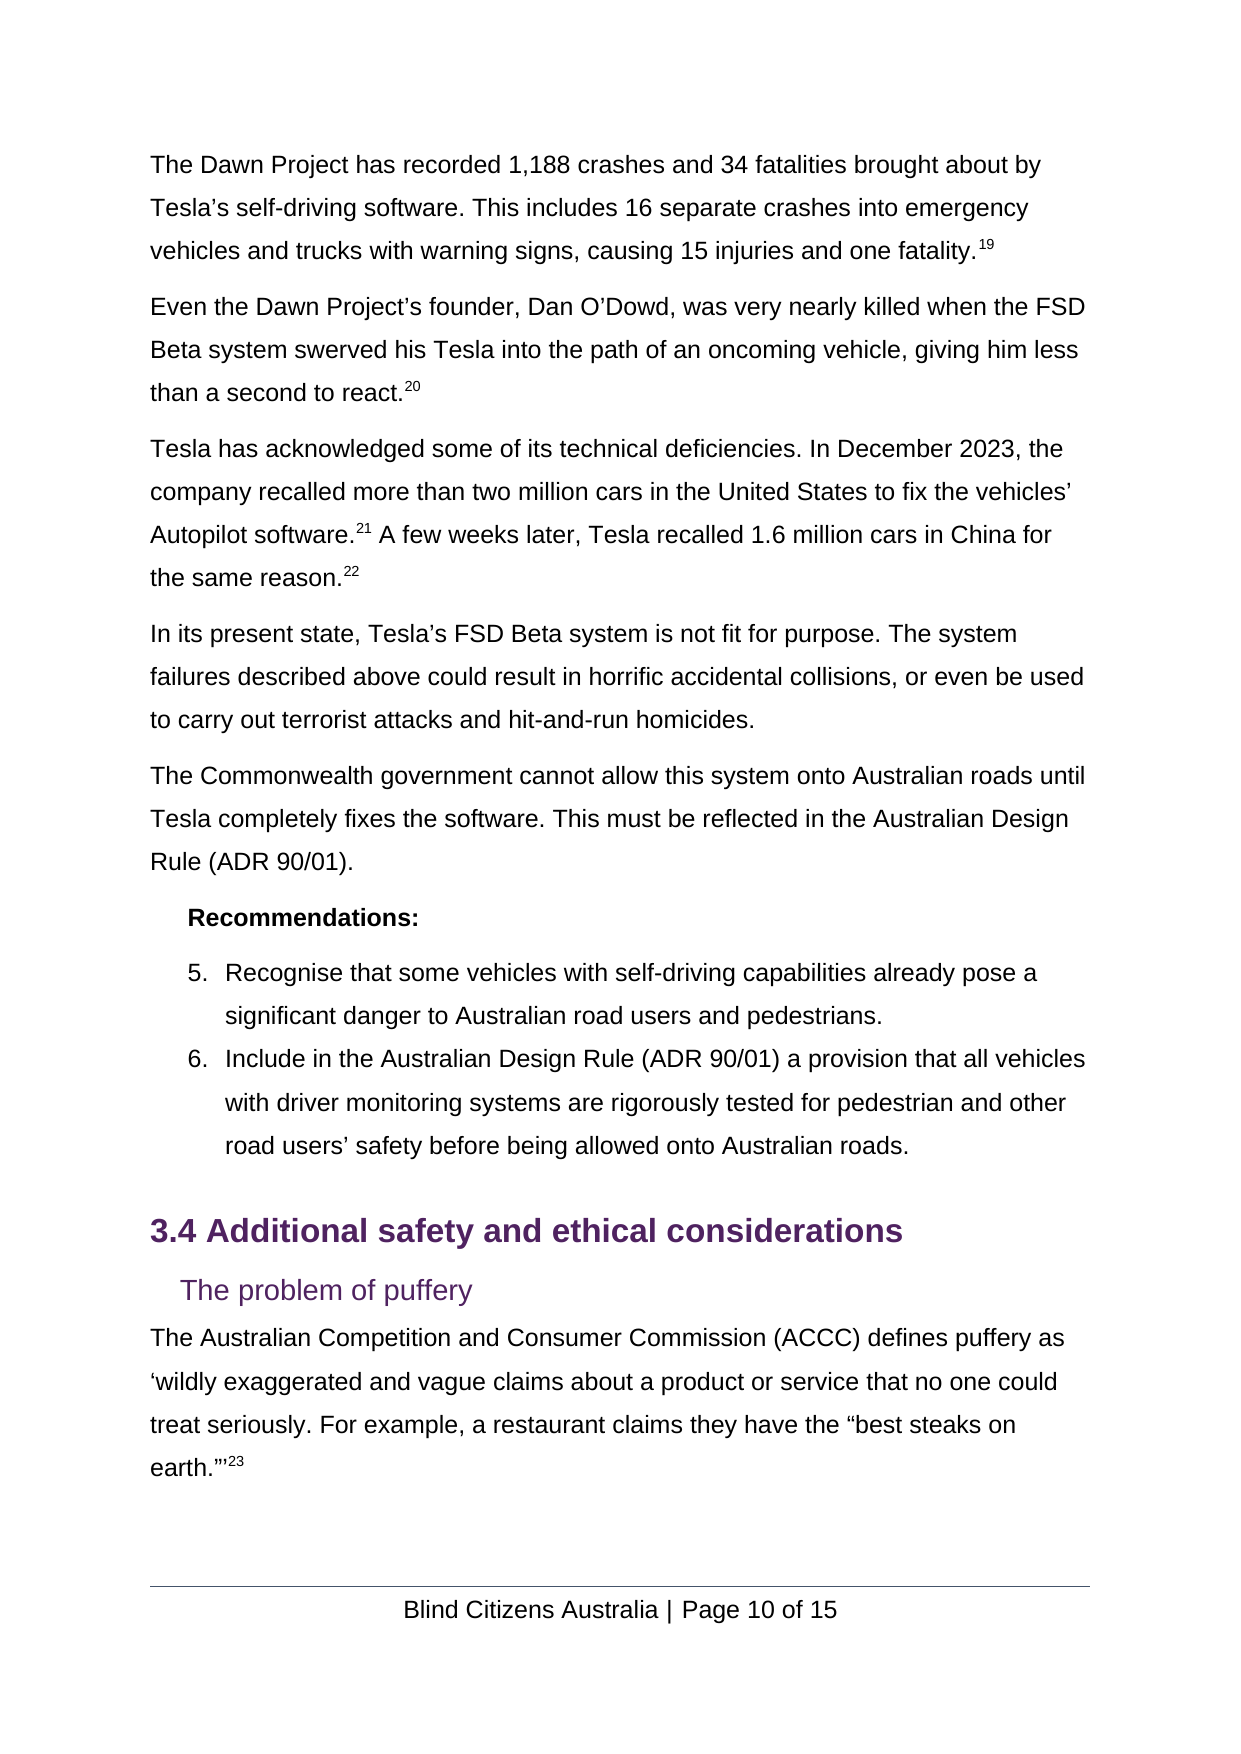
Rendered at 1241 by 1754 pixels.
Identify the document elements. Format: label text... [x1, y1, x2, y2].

text Even the Dawn Project’s founder, Dan O’Dowd, was very nearly killed when the FSD Beta system swerved his Tesla into the path of an oncoming vehicle, giving him less than a second to react. [150, 292, 1090, 407]
list Recognise that some vehicles with self-driving capabilities already pose a significant danger to Australian road users and pedestrians. [187, 958, 1090, 1030]
text The Dawn Project has recorded 1,188 crashes and 34 fatalities brought about by Tesla’s self-driving software. This includes 16 separate crashes into emergency vehicles and trucks with warning signs, causing 15 injuries and one fatality. [150, 150, 1090, 265]
text Tesla has acknowledged some of its technical deficiencies. In December 2023, the company recalled more than two million cars in the United States to fix the vehicles’ Autopilot software. A few weeks later, Tesla recalled 1.6 million cars in China for the same reason. [150, 434, 1090, 592]
subtitle The problem of puffery [179, 1273, 1090, 1307]
text The Commonwealth government cannot allow this system onto Australian roads until Tesla completely fixes the software. This must be reflected in the Australian Design Rule (ADR 90/01). [150, 761, 1090, 876]
text The Australian Competition and Consumer Commission (ACCC) defines puffery as ‘wildly exaggerated and vague claims about a product or service that no one could treat seriously. For example, a restaurant claims they have the “best steaks on earth.”’ [150, 1323, 1090, 1481]
text Recommendations: [150, 902, 1090, 931]
text In its present state, Tesla’s FSD Beta system is not fit for purpose. The system failures described above could result in horrific accidental collisions, or even be used to carry out terrorist attacks and hit-and-run homicides. [150, 619, 1090, 734]
list Include in the Australian Design Rule (ADR 90/01) a provision that all vehicles with driver monitoring systems are rigorously tested for pedestrian and other road users’ safety before being allowed onto Australian roads. [187, 1044, 1090, 1159]
subtitle 3.4 Additional safety and ethical considerations [150, 1211, 1090, 1250]
